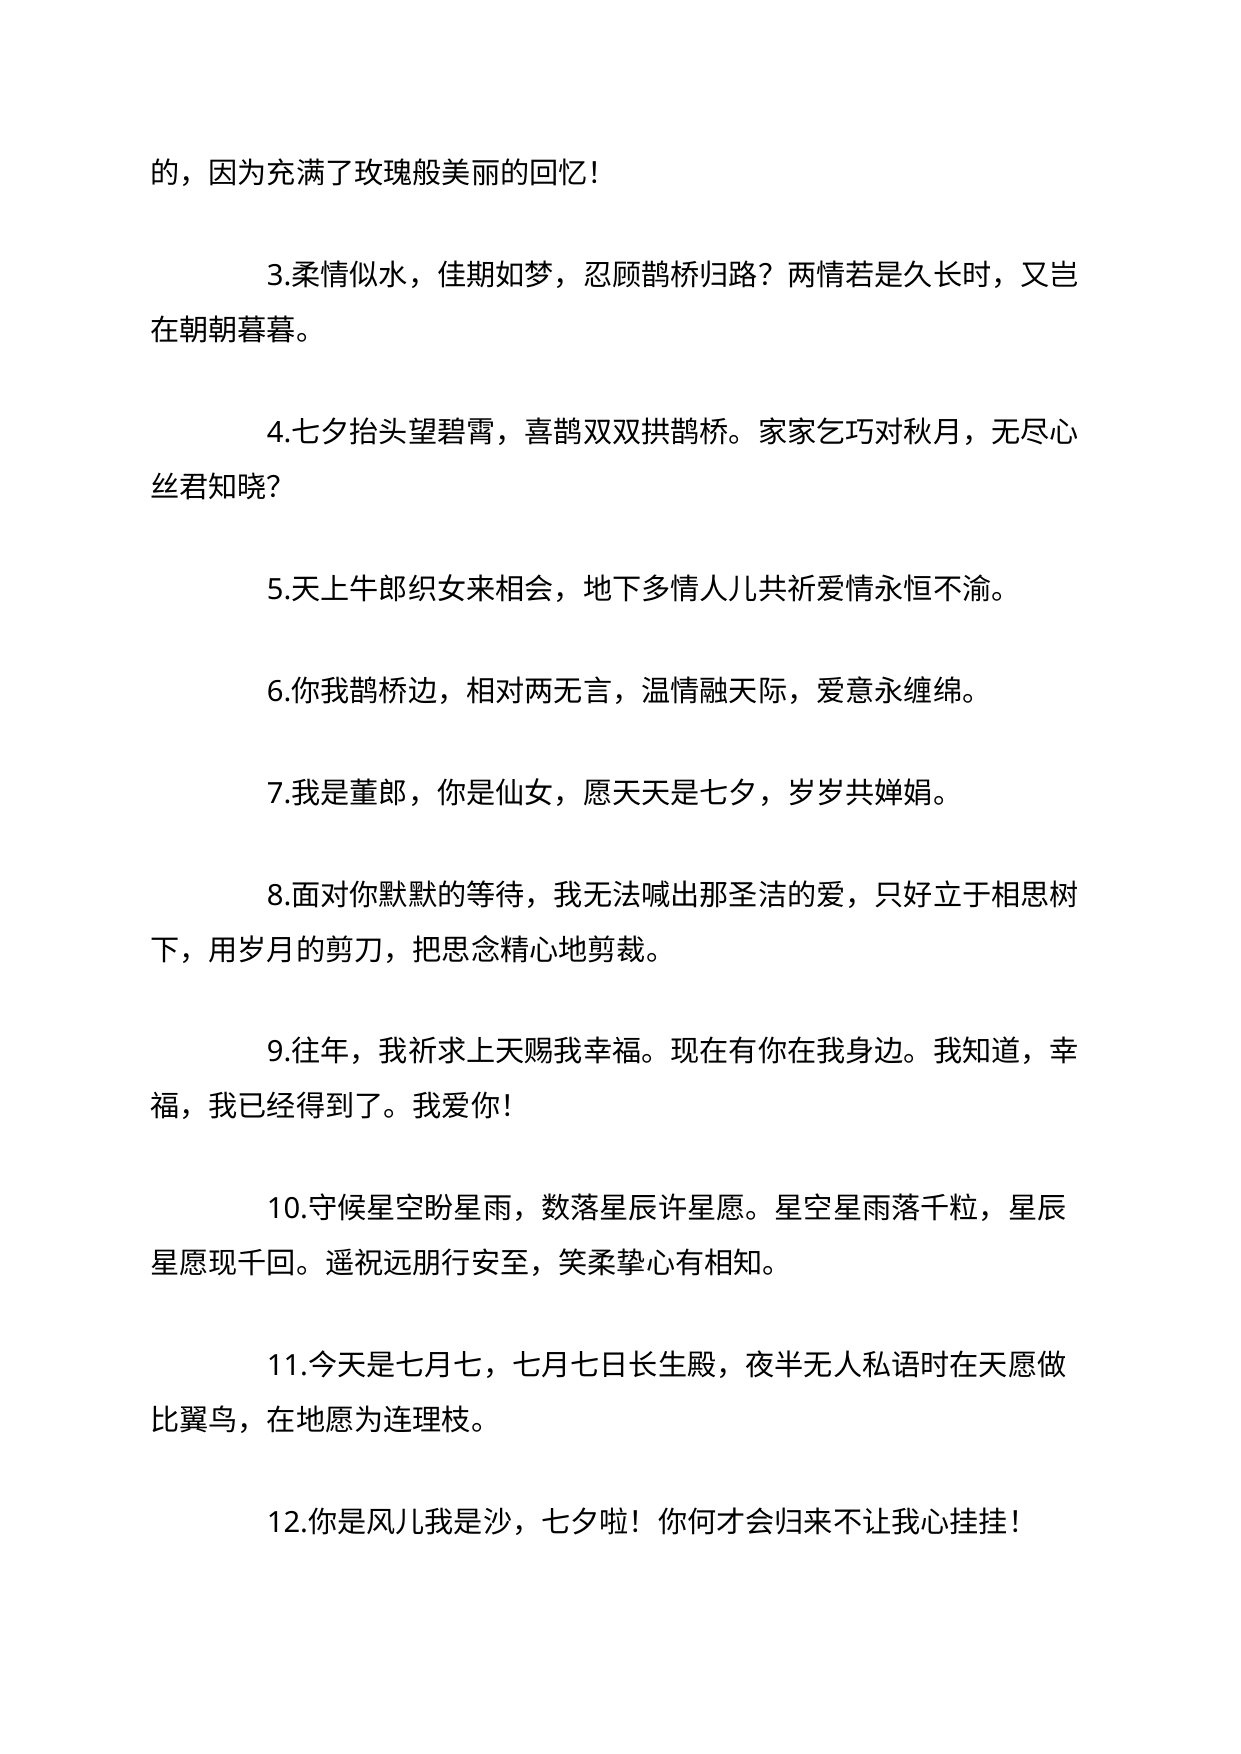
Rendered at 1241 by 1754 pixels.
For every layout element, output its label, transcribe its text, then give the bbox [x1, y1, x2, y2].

text 10.守候星空盼星雨，数落星辰许星愿。星空星雨落千粒，星辰星愿现千回。遥祝远朋行安至，笑柔挚心有相知。 [150, 1185, 1090, 1282]
text 12.你是风儿我是沙，七夕啦！你何才会归来不让我心挂挂！ [150, 1498, 1090, 1541]
text 4.七夕抬头望碧霄，喜鹊双双拱鹊桥。家家乞巧对秋月，无尽心丝君知晓？ [150, 408, 1090, 506]
text 6.你我鹊桥边，相对两无言，温情融天际，爱意永缠绵。 [150, 667, 1090, 710]
text 7.我是董郎，你是仙女，愿天天是七夕，岁岁共婵娟。 [150, 769, 1090, 812]
text 3.柔情似水，佳期如梦，忍顾鹊桥归路？两情若是久长时，又岂在朝朝暮暮。 [150, 252, 1090, 349]
text 5.天上牛郎织女来相会，地下多情人儿共祈爱情永恒不渝。 [150, 565, 1090, 608]
text 11.今天是七月七，七月七日长生殿，夜半无人私语时在天愿做比翼鸟，在地愿为连理枝。 [150, 1342, 1090, 1439]
text 9.往年，我祈求上天赐我幸福。现在有你在我身边。我知道，幸福，我已经得到了。我爱你！ [150, 1028, 1090, 1125]
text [150, 150, 1090, 192]
text 8.面对你默默的等待，我无法喊出那圣洁的爱，只好立于相思树下，用岁月的剪刀，把思念精心地剪裁。 [150, 871, 1090, 968]
